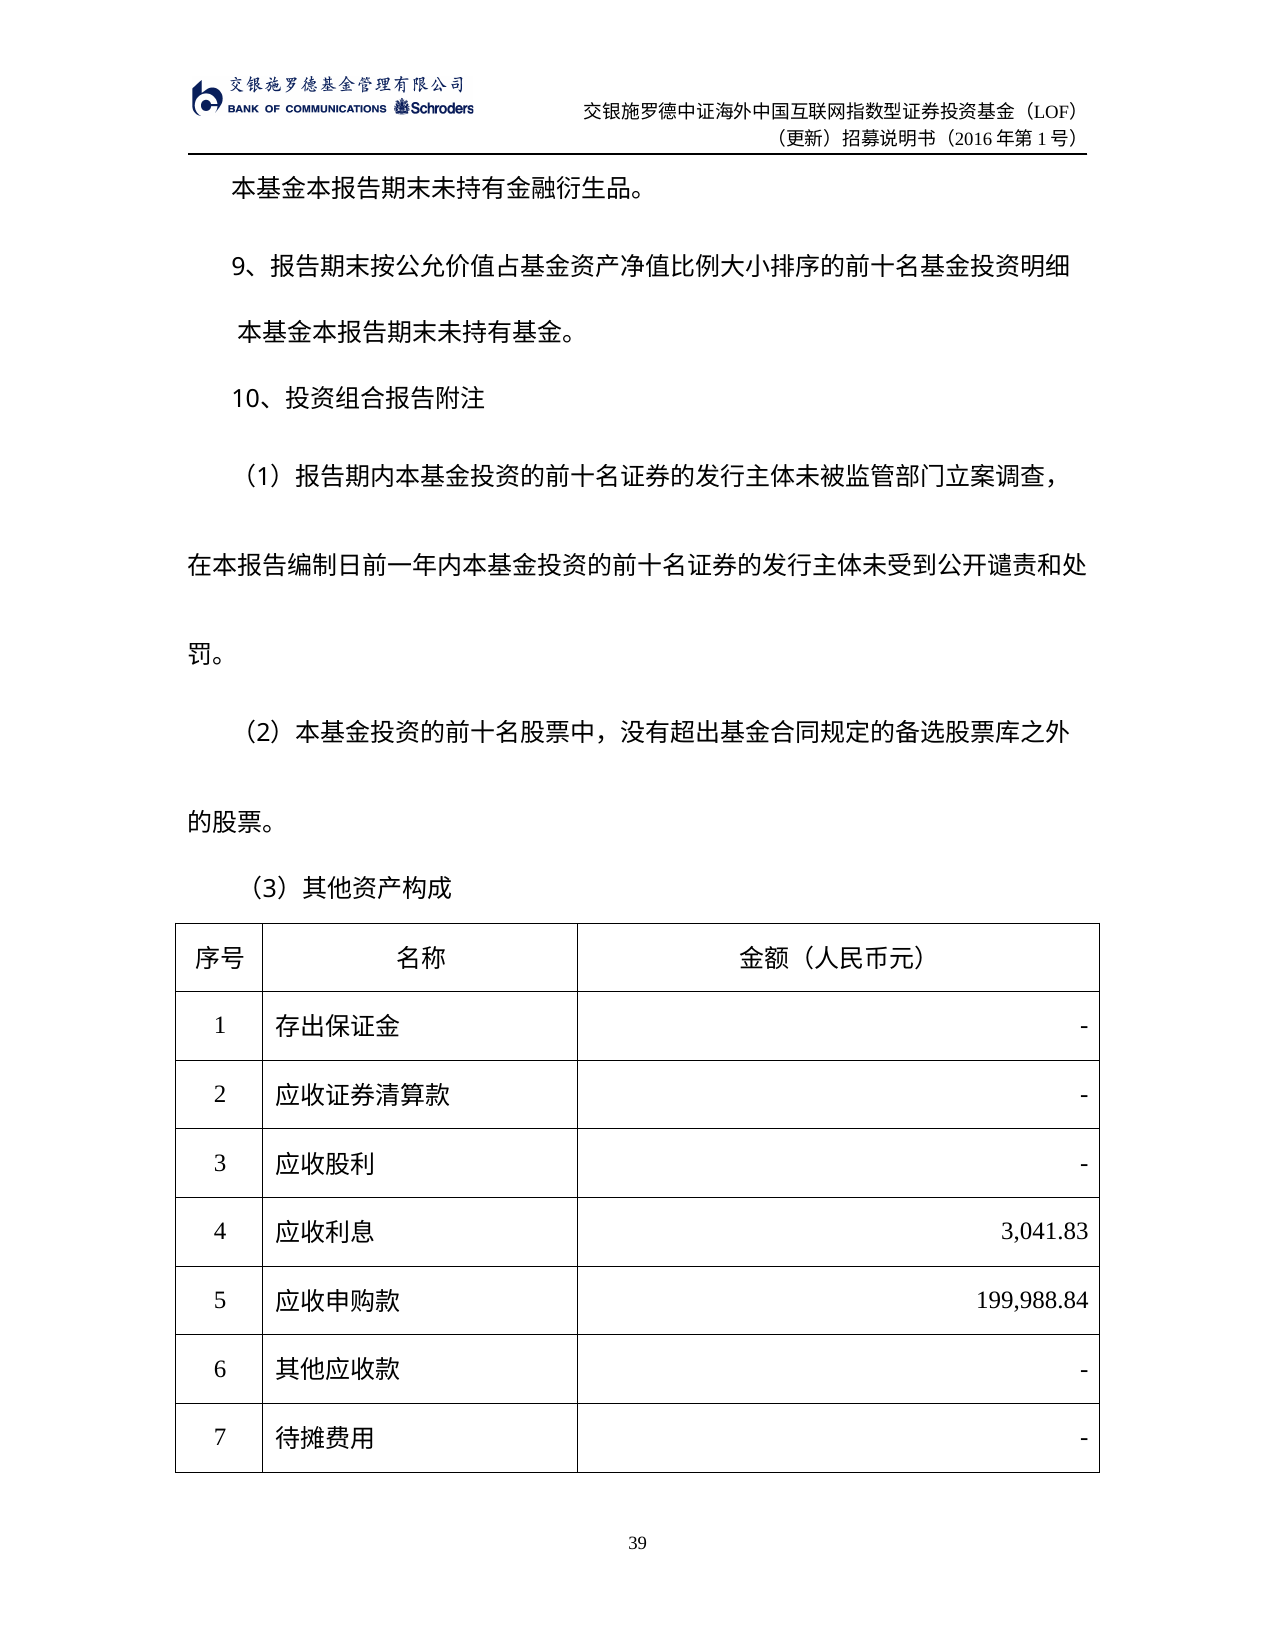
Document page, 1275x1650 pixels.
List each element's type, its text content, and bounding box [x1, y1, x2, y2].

table_cell 应收股利 [263, 1129, 577, 1197]
table_cell 应收证券清算款 [263, 1061, 577, 1128]
table_cell 其他应收款 [263, 1335, 577, 1403]
table_cell 199,988.84 [578, 1267, 1099, 1334]
table_cell 待摊费用 [263, 1404, 577, 1472]
table_cell - [578, 1335, 1099, 1403]
table_header 名称 [263, 924, 577, 991]
table_cell - [578, 1129, 1099, 1197]
table_cell 2 [176, 1061, 262, 1128]
table_header 序号 [176, 924, 262, 991]
table_cell 7 [176, 1404, 262, 1472]
table_cell 3,041.83 [578, 1198, 1099, 1266]
text 本基金本报告期末未持有金融衍生品。 [187, 157, 1087, 217]
table_cell 5 [176, 1267, 262, 1334]
table_cell 4 [176, 1198, 262, 1266]
table_cell - [578, 1061, 1099, 1128]
table_cell 6 [176, 1335, 262, 1403]
table_cell - [578, 1404, 1099, 1472]
table_cell 3 [176, 1129, 262, 1197]
table_header 金额（人民币元） [578, 924, 1099, 991]
table_cell 应收利息 [263, 1198, 577, 1266]
text 10、投资组合报告附注 [187, 367, 1087, 426]
text （1）报告期内本基金投资的前十名证券的发行主体未被监管部门立案调查，在本报告编制日前一年内本基金投资的前十名证券的发行主体未受到公开谴责和处罚。 [187, 444, 1087, 683]
text 9、报告期末按公允价值占基金资产净值比例大小排序的前十名基金投资明细 [187, 235, 1087, 294]
table_cell 存出保证金 [263, 992, 577, 1060]
table_cell 1 [176, 992, 262, 1060]
text 本基金本报告期末未持有基金。 [187, 312, 1087, 349]
text （3）其他资产构成 [187, 868, 1087, 904]
table_cell 应收申购款 [263, 1267, 577, 1334]
table_cell - [578, 992, 1099, 1060]
text （2）本基金投资的前十名股票中，没有超出基金合同规定的备选股票库之外的股票。 [187, 701, 1087, 850]
picture [192, 76, 474, 116]
